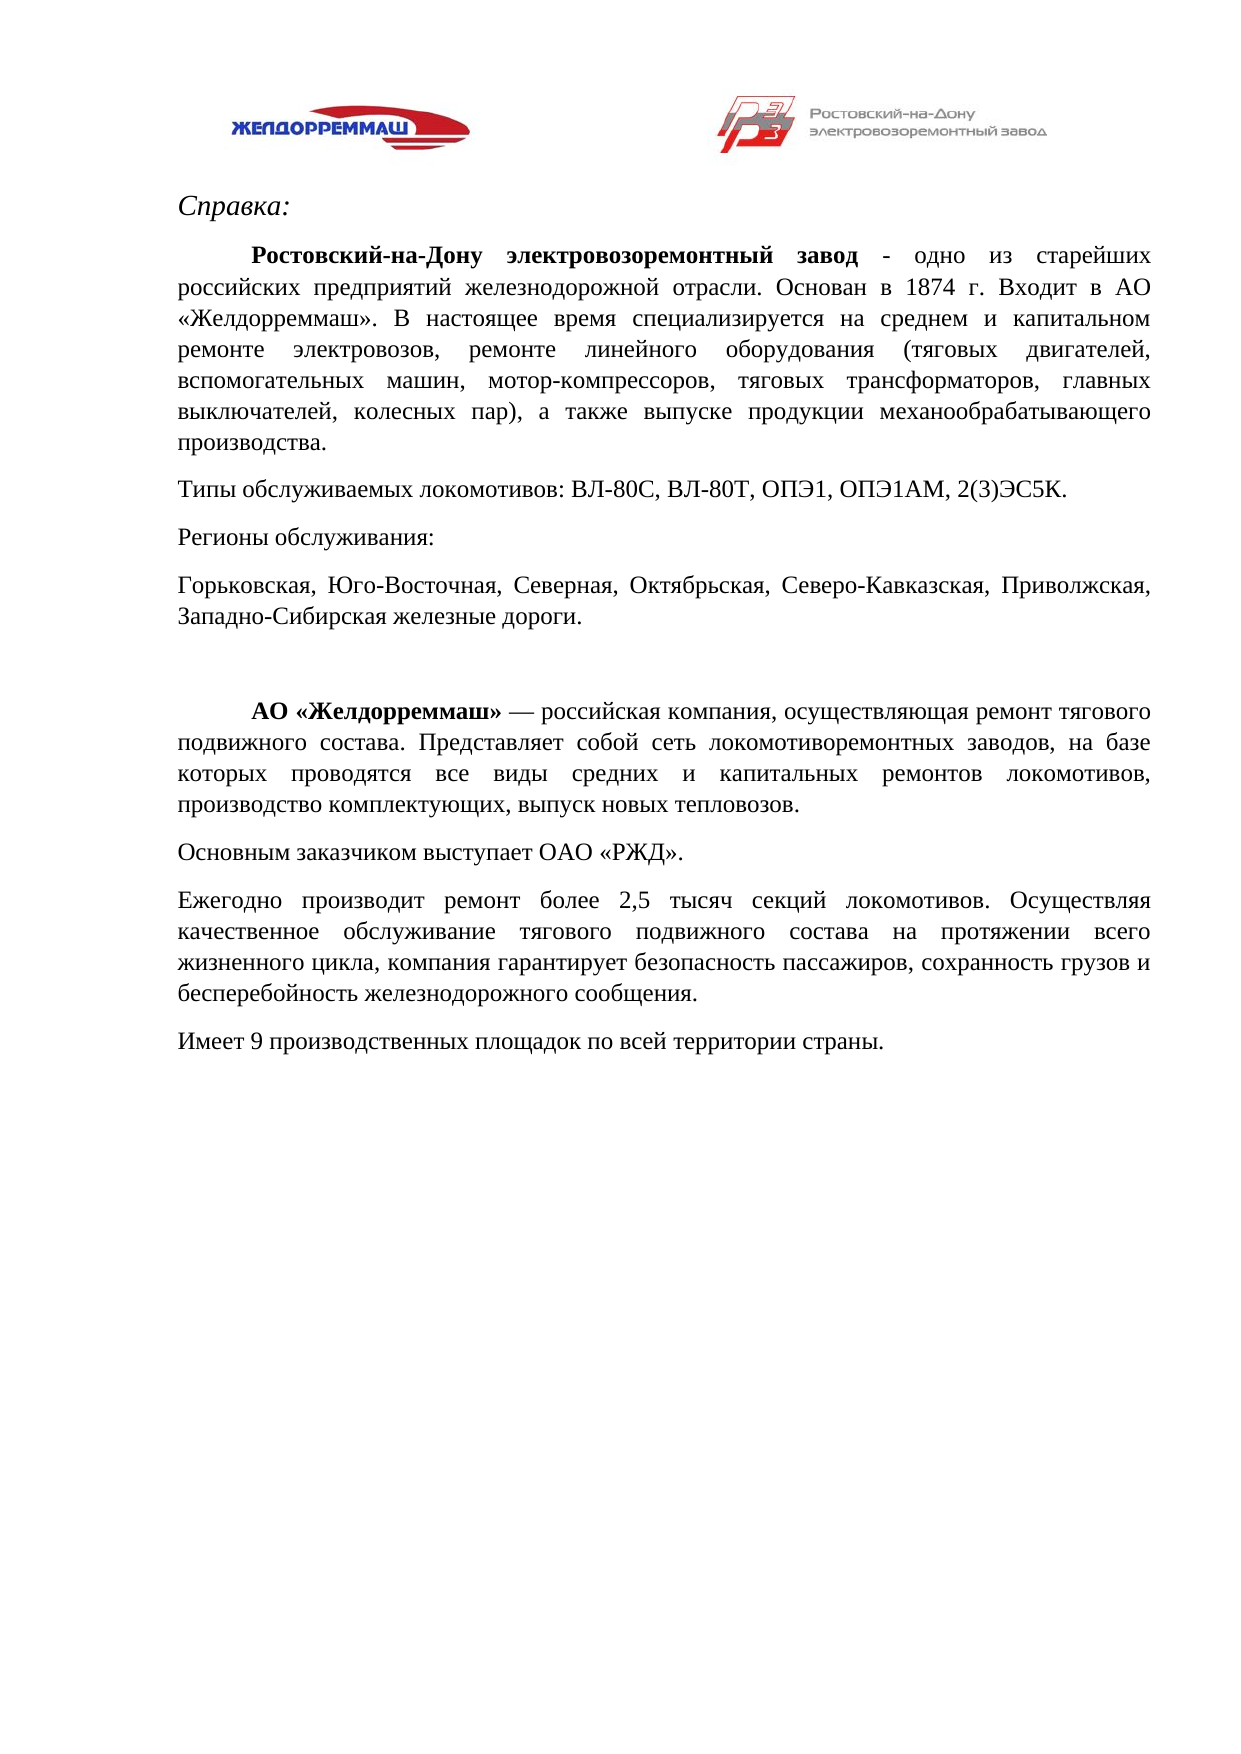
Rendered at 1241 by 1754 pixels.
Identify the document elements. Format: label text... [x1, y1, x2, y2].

text Регионы обслуживания: [177, 522, 1152, 551]
text Ростовский-на-Дону электровозоремонтный завод - одно из старейших российских предприятий железнодорожной отрасли. Основан в 1874 г. Входит в АО «Желдорреммаш». В настоящее время специализируется на среднем и капитальном ремонте электровозов, ремонте линейного оборудования (тяговых двигателей, вспомогательных машин, мотор-компрессоров, тяговых трансформаторов, главных выключателей, колесных пар), а также выпуске продукции механообрабатывающего производства. [177, 241, 1152, 456]
picture [177, 73, 1152, 188]
text Основным заказчиком выступает ОАО «РЖД». [177, 837, 1152, 866]
text Справка: [177, 188, 1152, 221]
text Горьковская, Юго-Восточная, Северная, Октябрьская, Северо-Кавказская, Приволжская, Западно-Сибирская железные дороги. [177, 570, 1152, 630]
text АО «Желдорреммаш» — российская компания, осуществляющая ремонт тягового подвижного состава. Представляет собой сеть локомотиворемонтных заводов, на базе которых проводятся все виды средних и капитальных ремонтов локомотивов, производство комплектующих, выпуск новых тепловозов. [177, 696, 1152, 818]
text Ежегодно производит ремонт более 2,5 тысяч секций локомотивов. Осуществляя качественное обслуживание тягового подвижного состава на протяжении всего жизненного цикла, компания гарантирует безопасность пассажиров, сохранность грузов и бесперебойность железнодорожного сообщения. [177, 885, 1152, 1007]
text Типы обслуживаемых локомотивов: ВЛ-80С, ВЛ-80Т, ОПЭ1, ОПЭ1АМ, 2(3)ЭС5К. [177, 474, 1152, 503]
text Имеет 9 производственных площадок по всей территории страны. [177, 1026, 1152, 1054]
